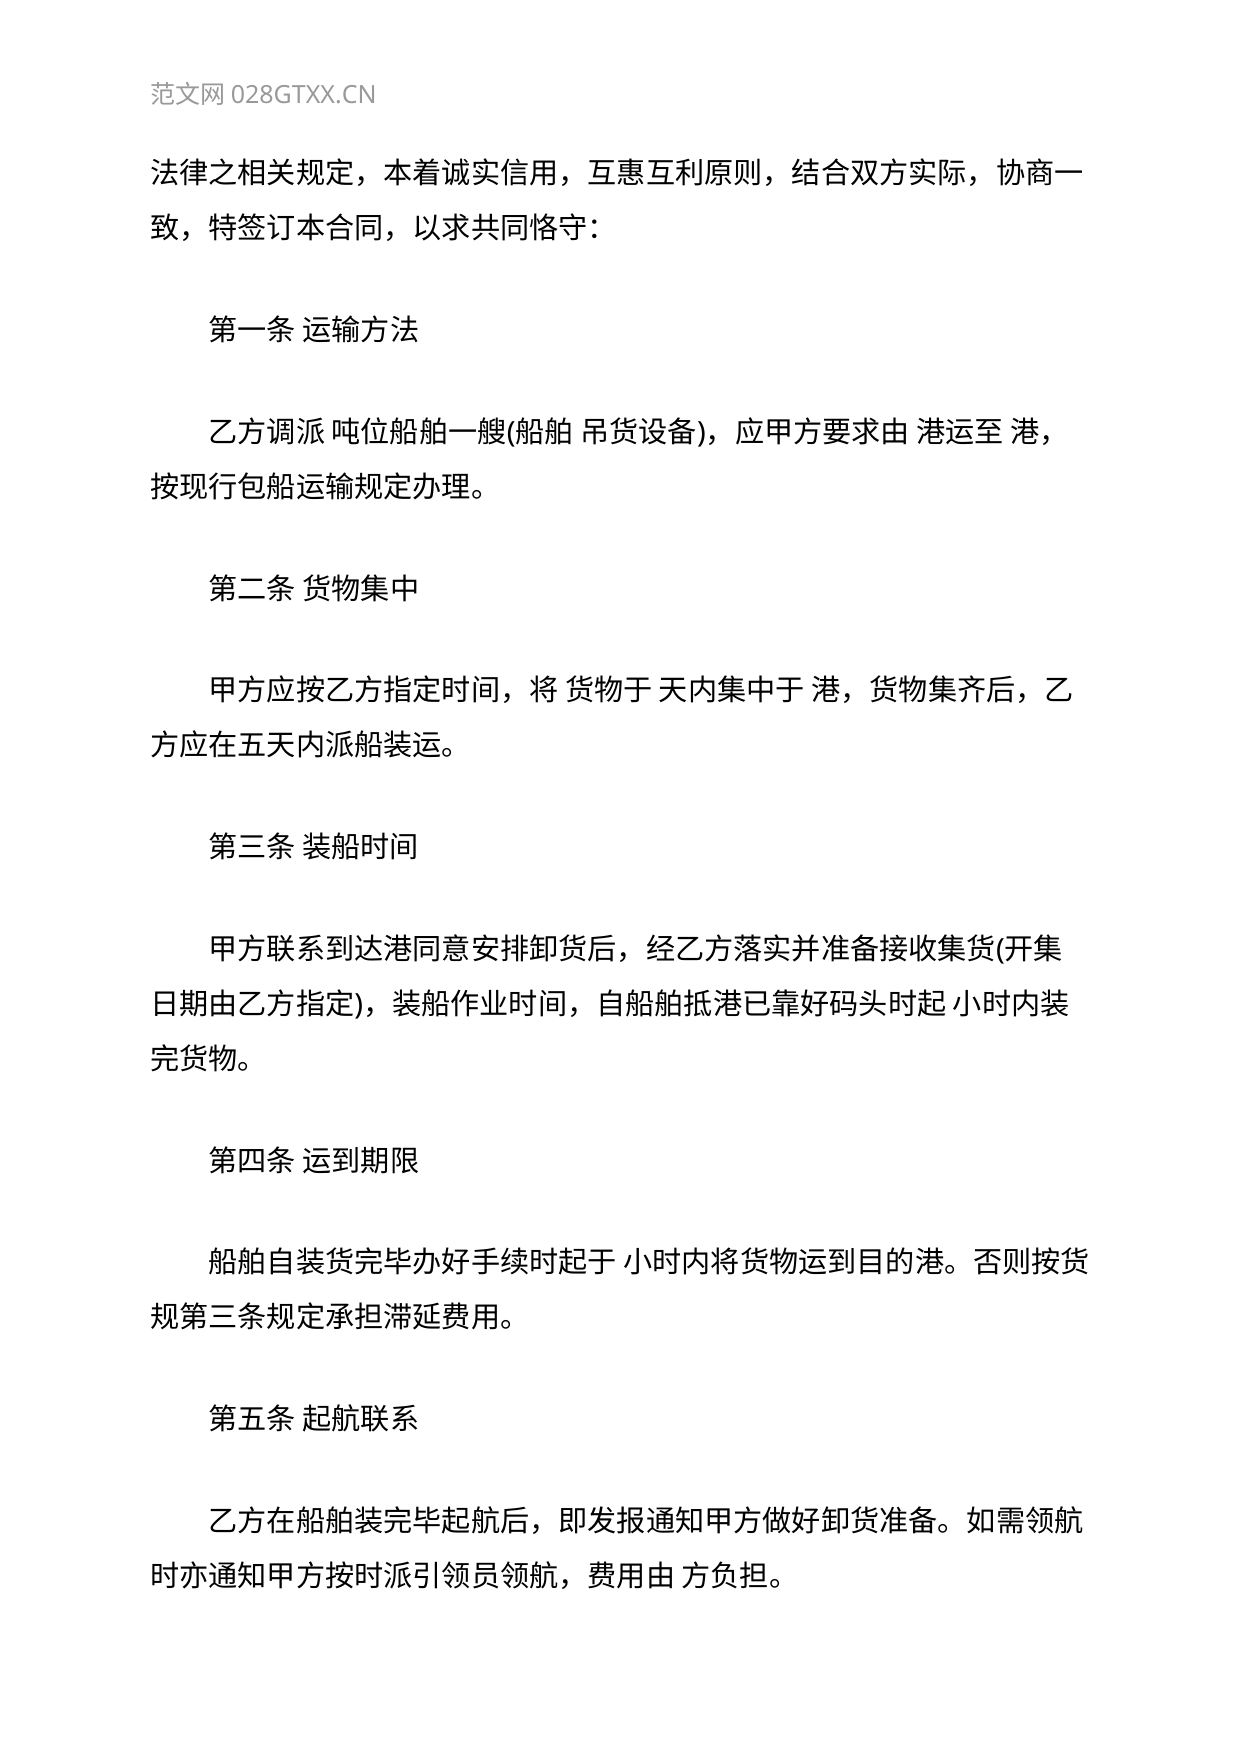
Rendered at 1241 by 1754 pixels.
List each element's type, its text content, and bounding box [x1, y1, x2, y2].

text 乙方在船舶装完毕起航后，即发报通知甲方做好卸货准备。如需领航时亦通知甲方按时派引领员领航，费用由 方负担。 [150, 1497, 1090, 1594]
text 第三条 装船时间 [150, 824, 1090, 866]
text 船舶自装货完毕办好手续时起于 小时内将货物运到目的港。否则按货规第三条规定承担滞延费用。 [150, 1239, 1090, 1336]
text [150, 150, 1090, 247]
text 甲方应按乙方指定时间，将 货物于 天内集中于 港，货物集齐后，乙方应在五天内派船装运。 [150, 667, 1090, 764]
text 乙方调派 吨位船舶一艘(船舶 吊货设备)，应甲方要求由 港运至 港，按现行包船运输规定办理。 [150, 408, 1090, 506]
text 第一条 运输方法 [150, 307, 1090, 349]
text 第四条 运到期限 [150, 1137, 1090, 1179]
text 甲方联系到达港同意安排卸货后，经乙方落实并准备接收集货(开集日期由乙方指定)，装船作业时间，自船舶抵港已靠好码头时起 小时内装完货物。 [150, 925, 1090, 1078]
text 第二条 货物集中 [150, 565, 1090, 607]
text 第五条 起航联系 [150, 1396, 1090, 1438]
